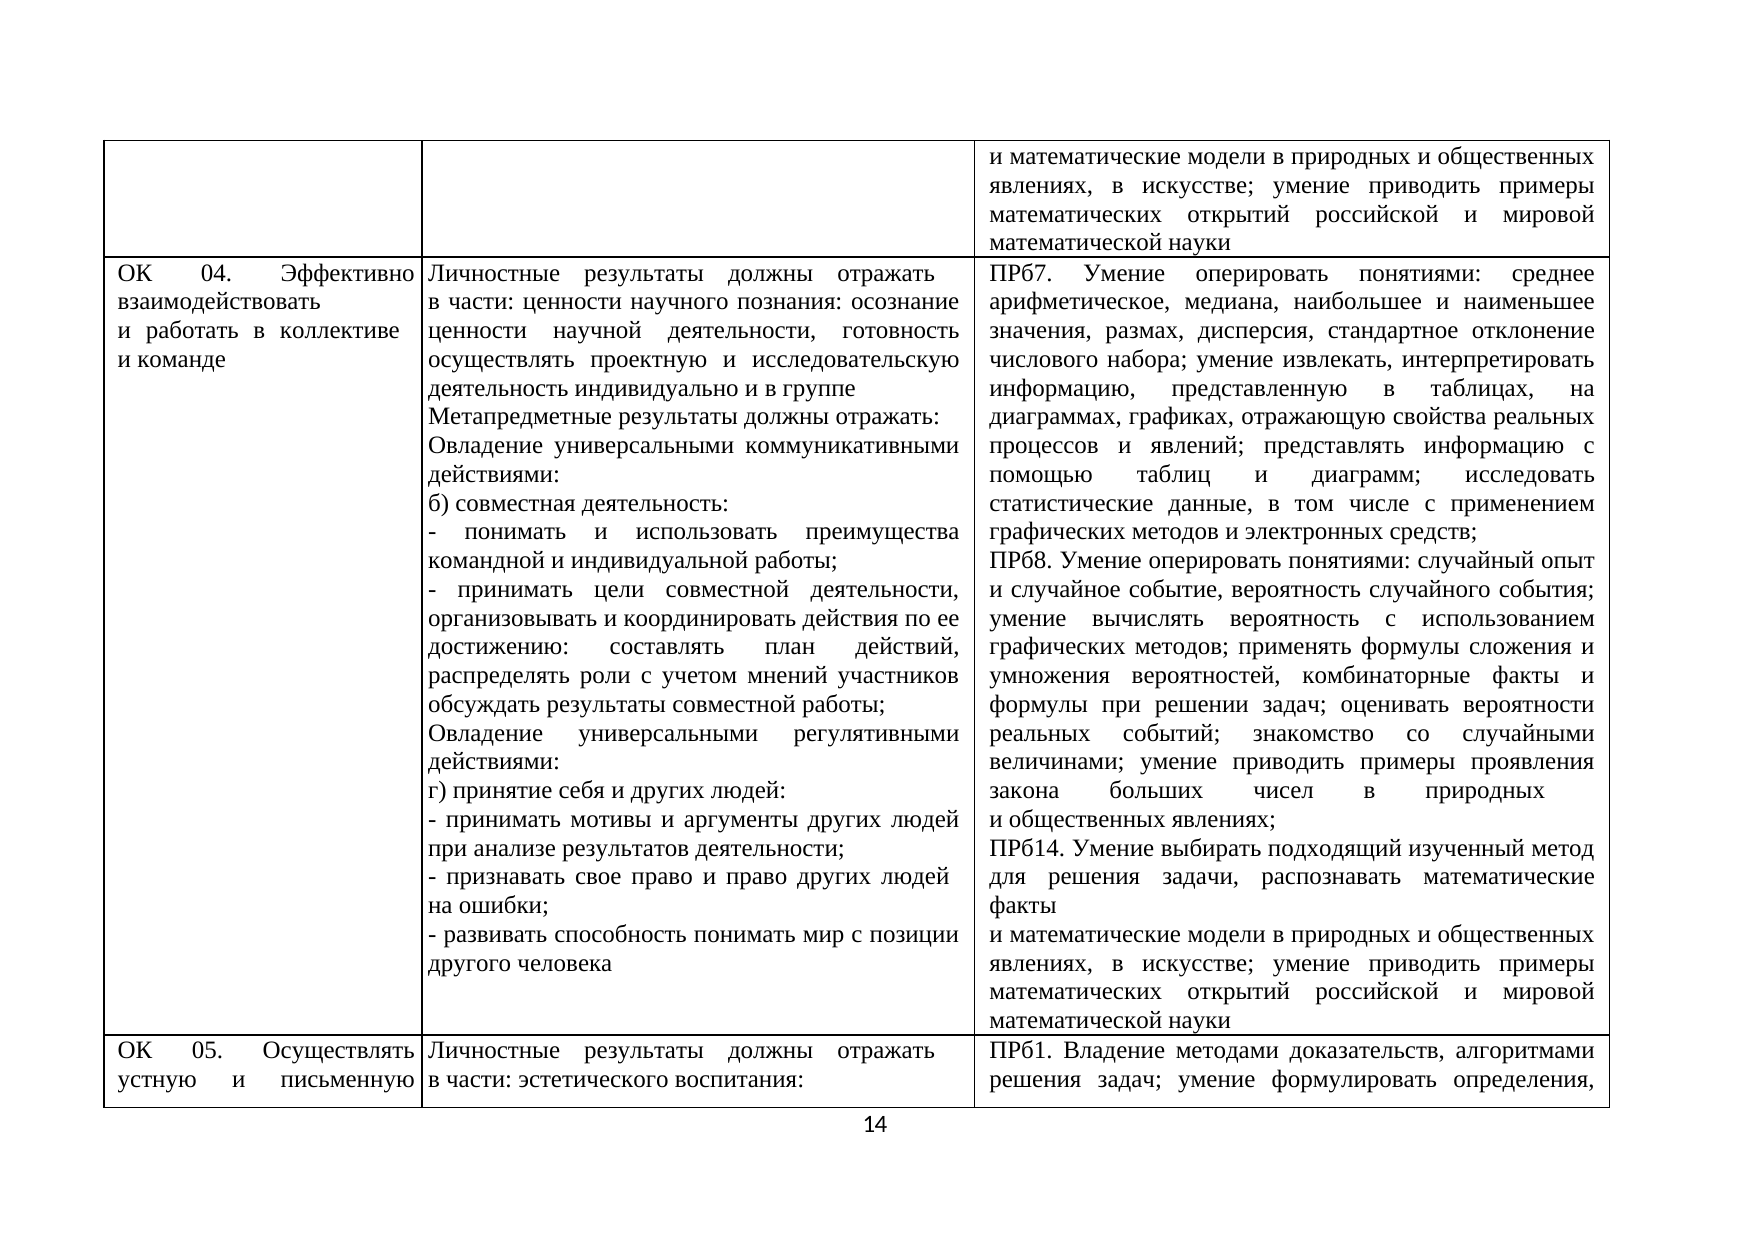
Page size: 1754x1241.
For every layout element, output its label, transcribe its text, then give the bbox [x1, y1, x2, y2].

table_cell ПРб7. Умение оперировать понятиями: среднее арифметическое, медиана, наибольшее и наименьшее значения, размах, дисперсия, стандартное отклонение числового набора; умение извлекать, интерпретировать информацию, представленную в таблицах, на диаграммах, графиках, отражающую свойства реальных процессов и явлений; представлять информацию с помощью таблиц и диаграмм; исследовать статистические данные, в том числе с применением графических методов и электронных средств; ПРб8. Умение оперировать понятиями: случайный опыт и случайное событие, вероятность случайного события; умение вычислять вероятность с использованием графических методов; применять формулы сложения и умножения вероятностей, комбинаторные факты и формулы при решении задач; оценивать вероятности реальных событий; знакомство со случайными величинами; умение приводить примеры проявления закона больших чисел в природных и общественных явлениях; ПРб14. Умение выбирать подходящий изученный метод для решения задачи, распознавать математические факты и математические модели в природных и общественных явлениях, в искусстве; умение приводить примеры математических открытий российской и мировой математической науки [975, 258, 1609, 1034]
table_cell Личностные результаты должны отражать в части: ценности научного познания: осознание ценности научной деятельности, готовность осуществлять проектную и исследовательскую деятельность индивидуально и в группе Метапредметные результаты должны отражать: Овладение универсальными коммуникативными действиями: б) совместная деятельность: - понимать и использовать преимущества командной и индивидуальной работы; - принимать цели совместной деятельности, организовывать и координировать действия по ее достижению: составлять план действий, распределять роли с учетом мнений участников обсуждать результаты совместной работы; Овладение универсальными регулятивными действиями: г) принятие себя и других людей: - принимать мотивы и аргументы других людей при анализе результатов деятельности; - признавать свое право и право других людей на ошибки; - развивать способность понимать мир с позиции другого человека [423, 258, 974, 1034]
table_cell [975, 141, 1609, 256]
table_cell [105, 141, 421, 256]
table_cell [423, 1036, 974, 1107]
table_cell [423, 141, 974, 256]
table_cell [105, 1036, 421, 1107]
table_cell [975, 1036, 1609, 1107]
table_cell ОК 04. Эффективно взаимодействовать и работать в коллективе и команде [105, 258, 421, 1034]
